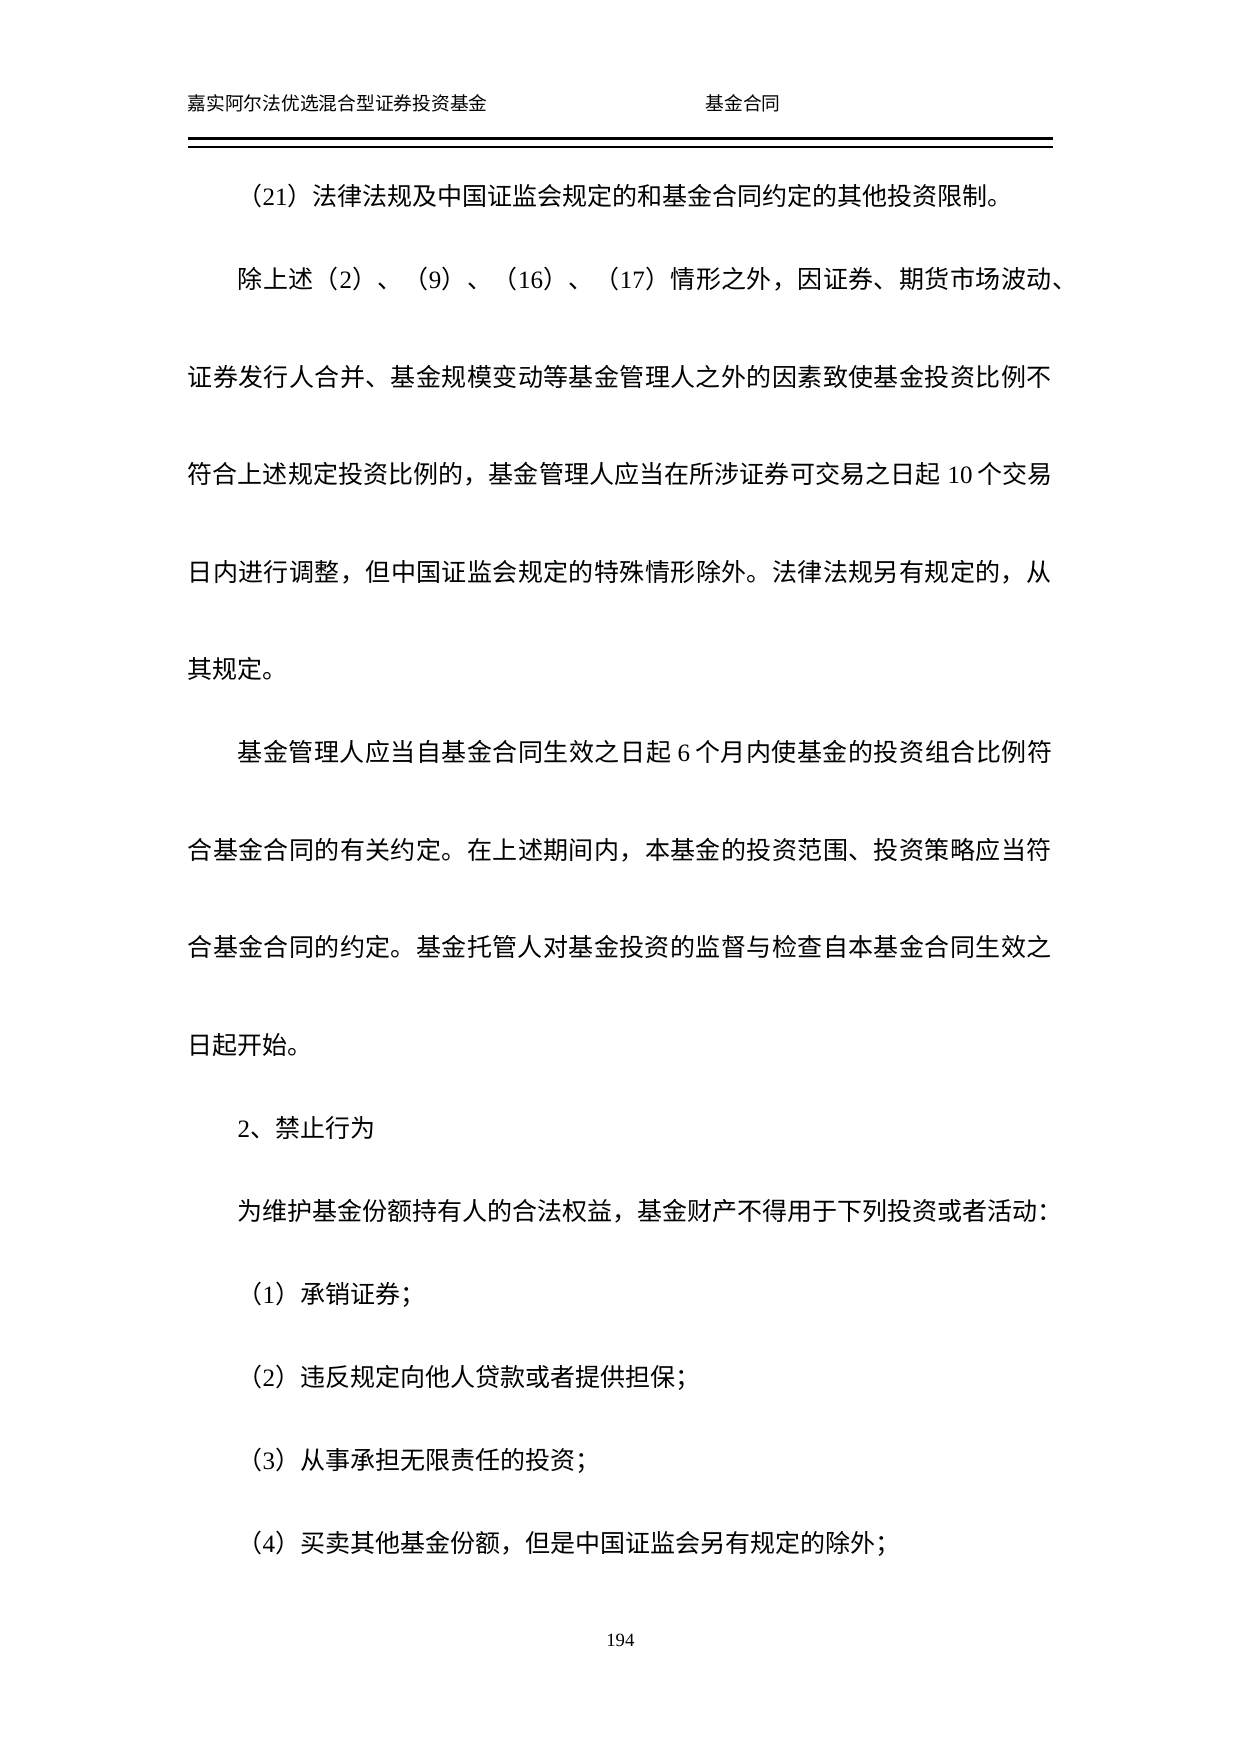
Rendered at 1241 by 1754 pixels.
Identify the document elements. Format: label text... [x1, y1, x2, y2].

text （4）买卖其他基金份额，但是中国证监会另有规定的除外； [187, 1509, 1053, 1574]
text （1）承销证券； [187, 1260, 1053, 1325]
text 基金管理人应当自基金合同生效之日起6个月内使基金的投资组合比例符合基金合同的有关约定。在上述期间内，本基金的投资范围、投资策略应当符合基金合同的约定。基金托管人对基金投资的监督与检查自本基金合同生效之日起开始。 [187, 718, 1053, 1076]
text （2）违反规定向他人贷款或者提供担保； [187, 1343, 1053, 1408]
text 除上述（2）、（9）、（16）、（17）情形之外，因证券、期货市场波动、证券发行人合并、基金规模变动等基金管理人之外的因素致使基金投资比例不符合上述规定投资比例的，基金管理人应当在所涉证券可交易之日起10个交易日内进行调整，但中国证监会规定的特殊情形除外。法律法规另有规定的，从其规定。 [187, 245, 1053, 700]
text （3）从事承担无限责任的投资； [187, 1426, 1053, 1491]
text （21）法律法规及中国证监会规定的和基金合同约定的其他投资限制。 [187, 162, 1053, 227]
text 2、禁止行为 [187, 1094, 1053, 1159]
text 为维护基金份额持有人的合法权益，基金财产不得用于下列投资或者活动： [187, 1177, 1053, 1242]
